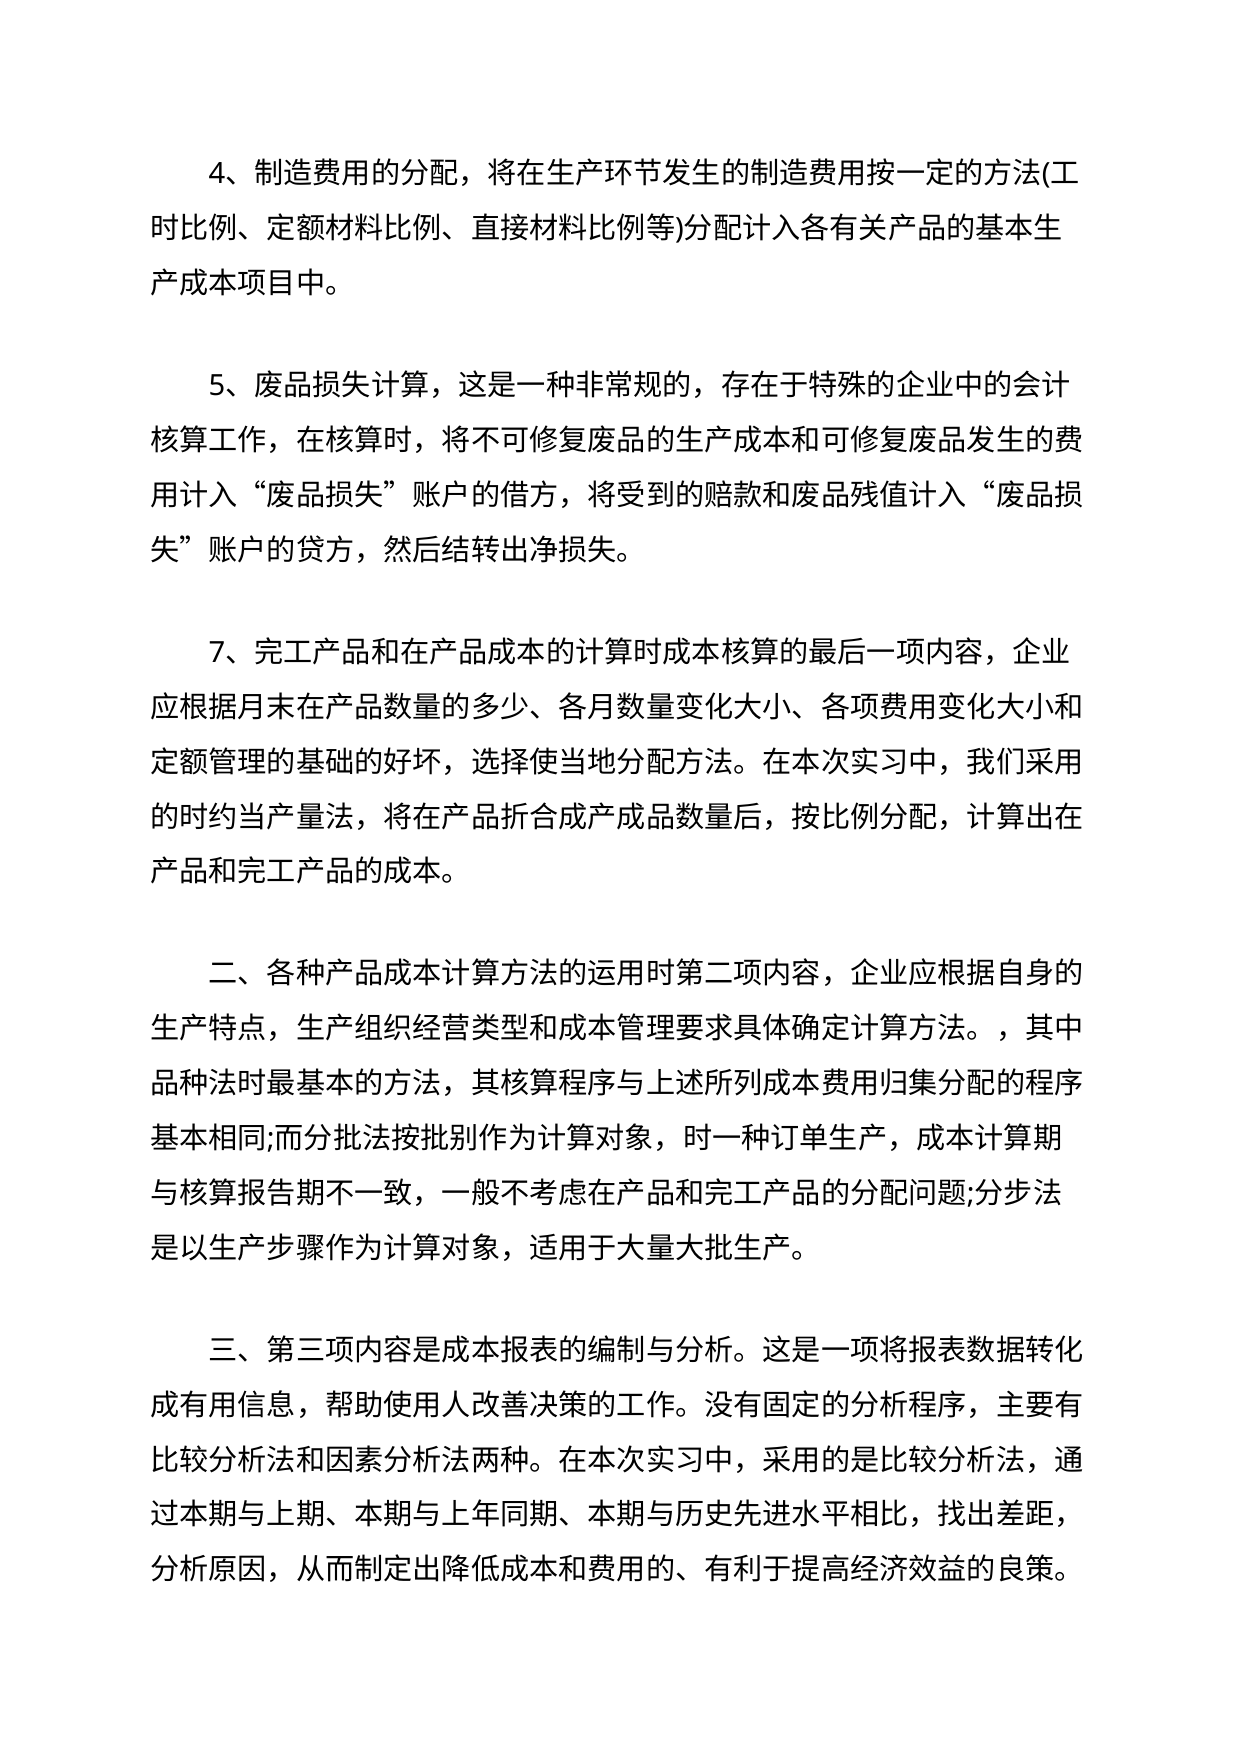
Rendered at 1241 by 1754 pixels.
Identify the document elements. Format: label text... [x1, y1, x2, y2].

text 5、废品损失计算，这是一种非常规的，存在于特殊的企业中的会计核算工作，在核算时，将不可修复废品的生产成本和可修复废品发生的费用计入“废品损失”账户的借方，将受到的赔款和废品残值计入“废品损失”账户的贷方，然后结转出净损失。 [150, 362, 1090, 569]
text 三、第三项内容是成本报表的编制与分析。这是一项将报表数据转化成有用信息，帮助使用人改善决策的工作。没有固定的分析程序，主要有比较分析法和因素分析法两种。在本次实习中，采用的是比较分析法，通过本期与上期、本期与上年同期、本期与历史先进水平相比，找出差距，分析原因，从而制定出降低成本和费用的、有利于提高经济效益的良策。 [150, 1326, 1090, 1588]
text 二、各种产品成本计算方法的运用时第二项内容，企业应根据自身的生产特点，生产组织经营类型和成本管理要求具体确定计算方法。，其中品种法时最基本的方法，其核算程序与上述所列成本费用归集分配的程序基本相同;而分批法按批别作为计算对象，时一种订单生产，成本计算期与核算报告期不一致，一般不考虑在产品和完工产品的分配问题;分步法是以生产步骤作为计算对象，适用于大量大批生产。 [150, 950, 1090, 1267]
text 4、制造费用的分配，将在生产环节发生的制造费用按一定的方法(工时比例、定额材料比例、直接材料比例等)分配计入各有关产品的基本生产成本项目中。 [150, 150, 1090, 302]
text 7、完工产品和在产品成本的计算时成本核算的最后一项内容，企业应根据月末在产品数量的多少、各月数量变化大小、各项费用变化大小和定额管理的基础的好坏，选择使当地分配方法。在本次实习中，我们采用的时约当产量法，将在产品折合成产成品数量后，按比例分配，计算出在产品和完工产品的成本。 [150, 628, 1090, 890]
